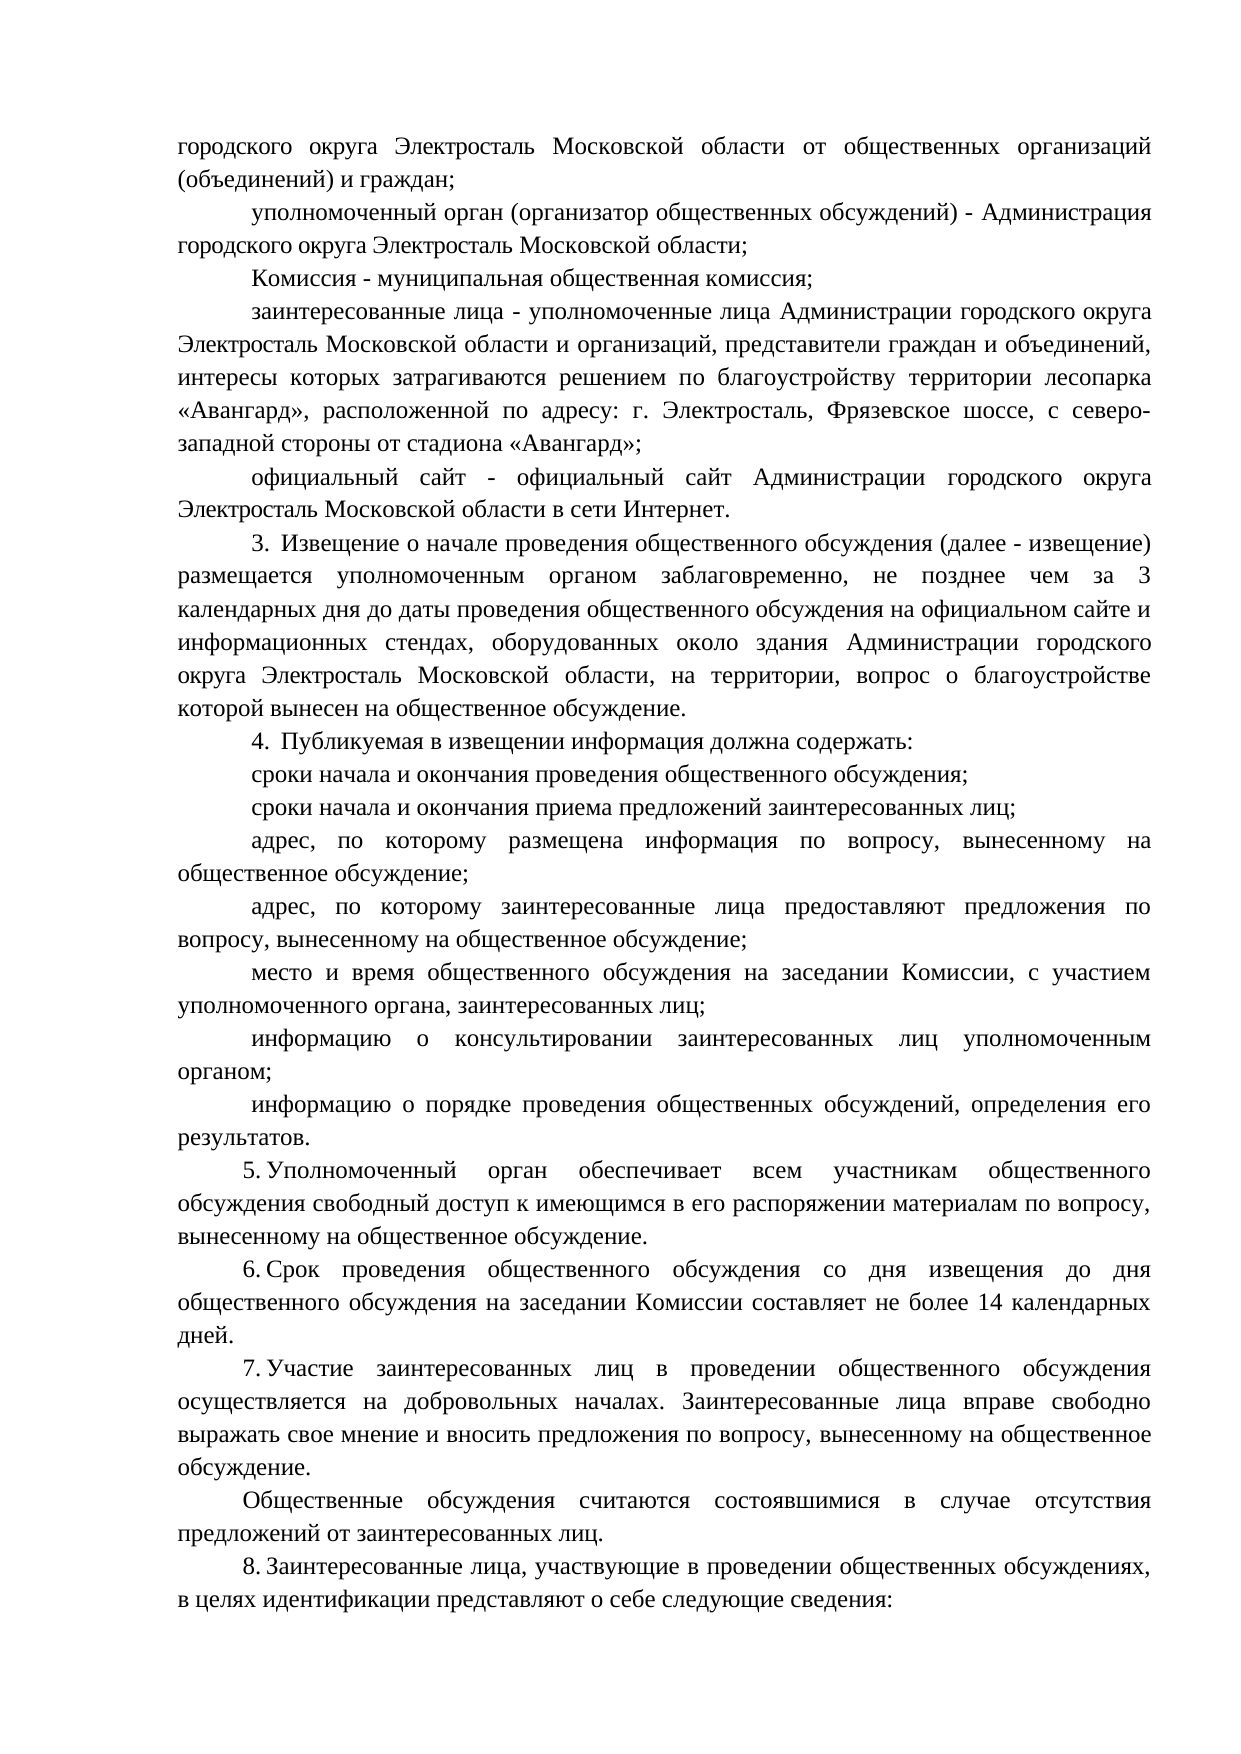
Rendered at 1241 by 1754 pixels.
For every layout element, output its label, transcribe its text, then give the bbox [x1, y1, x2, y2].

list Комиссия - муниципальная общественная комиссия; [177, 263, 1152, 292]
text сроки начала и окончания проведения общественного обсуждения; [177, 759, 1152, 787]
list Публикуемая в извещении информация должна содержать: [177, 726, 1152, 754]
list Срок проведения общественного обсуждения со дня извещения до дня общественного обсуждения на заседании Комиссии составляет не более 14 календарных дней. [177, 1254, 1152, 1349]
text информацию о консультировании заинтересованных лиц уполномоченным органом; [177, 1023, 1152, 1085]
list Общественные обсуждения считаются состоявшимися в случае отсутствия предложений от заинтересованных лиц. [177, 1485, 1152, 1547]
text информацию о порядке проведения общественных обсуждений, определения его результатов. [177, 1089, 1152, 1151]
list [177, 131, 1152, 193]
list заинтересованные лица - уполномоченные лица Администрации городского округа Электросталь Московской области и организаций, представители граждан и объединений, интересы которых затрагиваются решением по благоустройству территории лесопарка «Авангард», расположенной по адресу: г. Электросталь, Фрязевское шоссе, с северо-западной стороны от стадиона «Авангард»; [177, 296, 1152, 457]
text место и время общественного обсуждения на заседании Комиссии, с участием уполномоченного органа, заинтересованных лиц; [177, 957, 1152, 1019]
text адрес, по которому размещена информация по вопросу, вынесенному на общественное обсуждение; [177, 825, 1152, 887]
text сроки начала и окончания приема предложений заинтересованных лиц; [177, 792, 1152, 821]
list уполномоченный орган (организатор общественных обсуждений) - Администрация городского округа Электросталь Московской области; [177, 197, 1152, 259]
list Участие заинтересованных лиц в проведении общественного обсуждения осуществляется на добровольных началах. Заинтересованные лица вправе свободно выражать свое мнение и вносить предложения по вопросу, вынесенному на общественное обсуждение. [177, 1353, 1152, 1481]
list Уполномоченный орган обеспечивает всем участникам общественного обсуждения свободный доступ к имеющимся в его распоряжении материалам по вопросу, вынесенному на общественное обсуждение. [177, 1155, 1152, 1250]
text адрес, по которому заинтересованные лица предоставляют предложения по вопросу, вынесенному на общественное обсуждение; [177, 891, 1152, 953]
list Заинтересованные лица, участвующие в проведении общественных обсуждениях, в целях идентификации представляют о себе следующие сведения: [177, 1551, 1152, 1613]
list официальный сайт - официальный сайт Администрации городского округа Электросталь Московской области в сети Интернет. [177, 462, 1152, 523]
list Извещение о начале проведения общественного обсуждения (далее - извещение) размещается уполномоченным органом заблаговременно, не позднее чем за 3 календарных дня до даты проведения общественного обсуждения на официальном сайте и информационных стендах, оборудованных около здания Администрации городского округа Электросталь Московской области, на территории, вопрос о благоустройстве которой вынесен на общественное обсуждение. [177, 528, 1152, 721]
